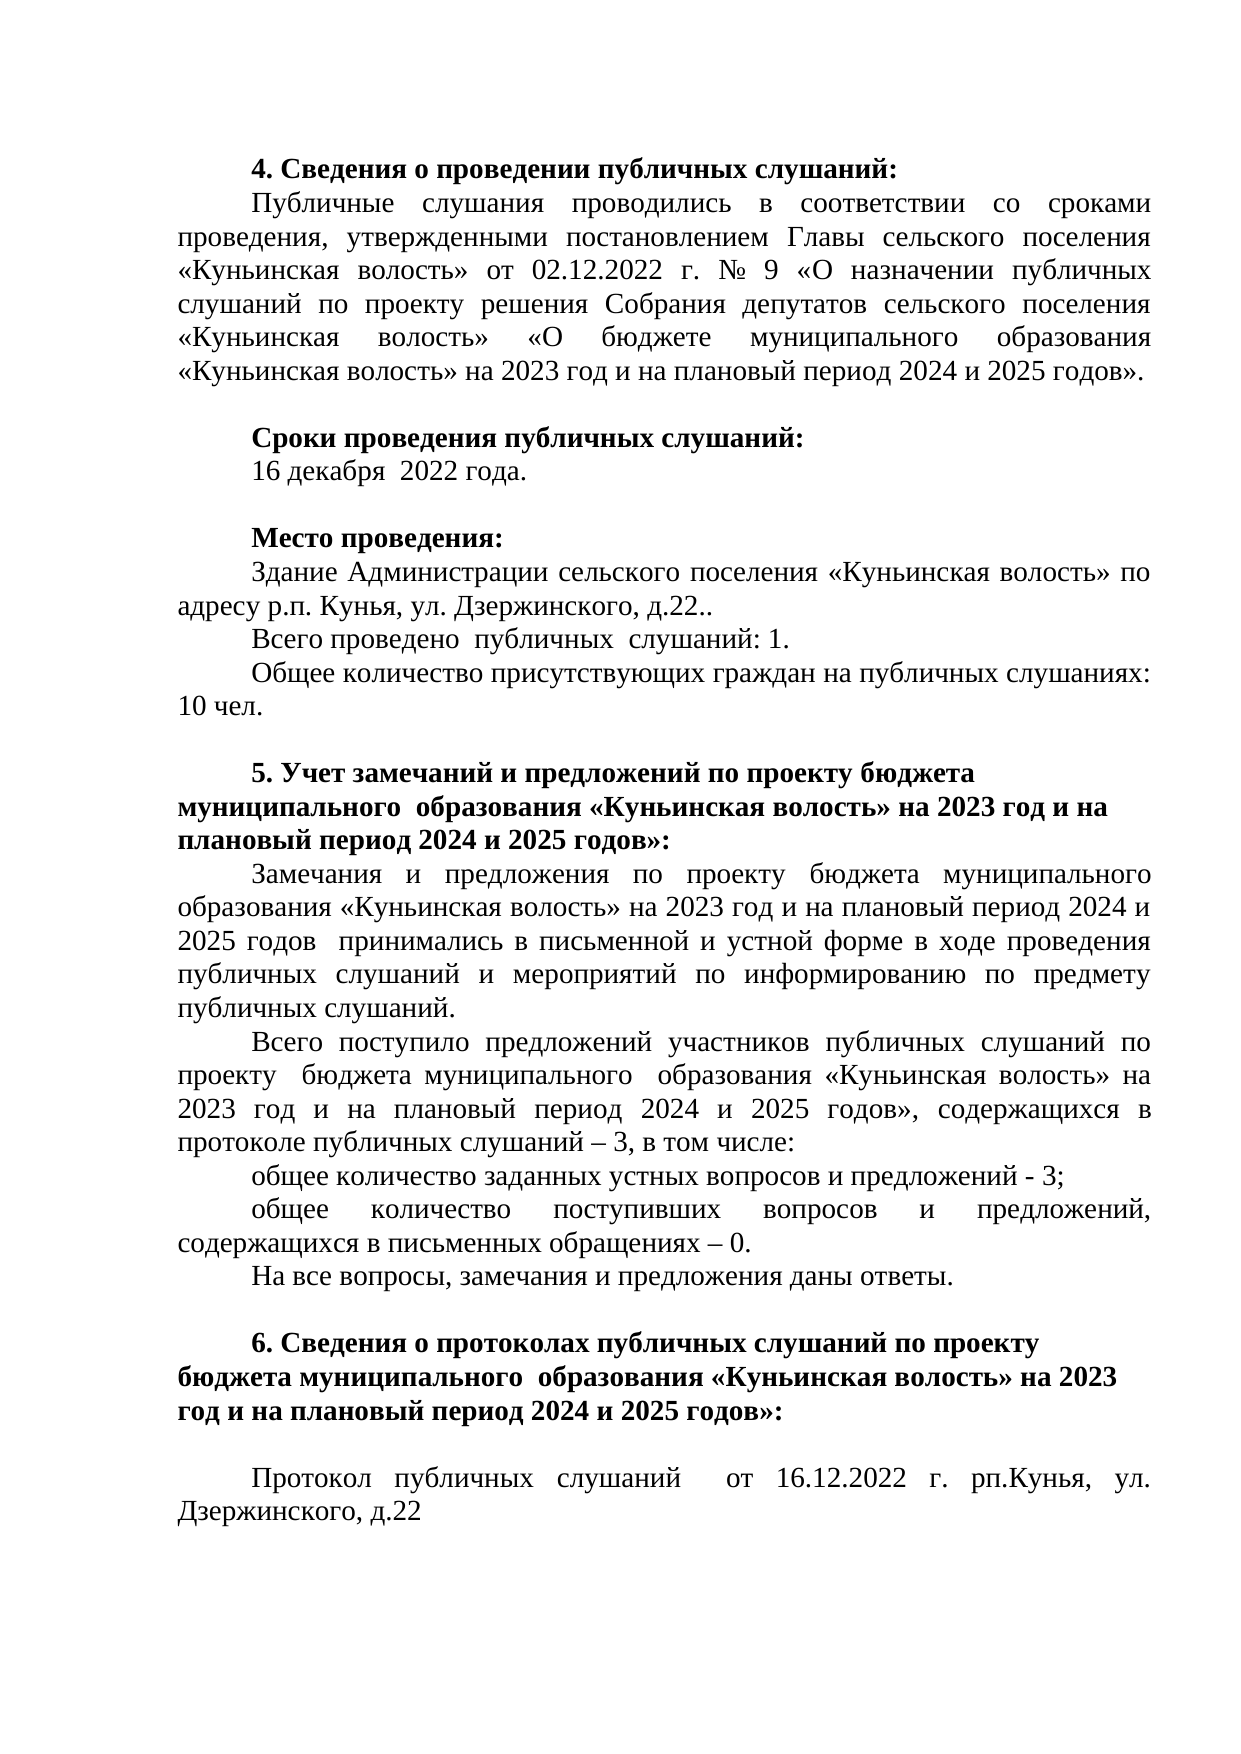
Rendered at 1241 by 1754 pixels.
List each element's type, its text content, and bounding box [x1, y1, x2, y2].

text Здание Администрации сельского поселения «Куньинская волость» по адресу р.п. Кунья, ул. Дзержинского, д.22.. [177, 554, 1152, 621]
text 16 декабря 2022 года. [177, 453, 1152, 487]
text 5. Учет замечаний и предложений по проекту бюджета муниципального образования «Куньинская волость» на 2023 год и на плановый период 2024 и 2025 годов»: [177, 755, 1152, 856]
text Место проведения: [177, 521, 1152, 554]
text 6. Сведения о протоколах публичных слушаний по проекту бюджета муниципального образования «Куньинская волость» на 2023 год и на плановый период 2024 и 2025 годов»: [177, 1326, 1152, 1426]
text Сроки проведения публичных слушаний: [177, 420, 1152, 453]
text Протокол публичных слушаний от 16.12.2022 г. рп.Кунья, ул. Дзержинского, д.22 [177, 1460, 1152, 1527]
text Всего проведено публичных слушаний: 1. [177, 621, 1152, 655]
text общее количество заданных устных вопросов и предложений - 3; [177, 1158, 1152, 1191]
text Всего поступило предложений участников публичных слушаний по проекту бюджета муниципального образования «Куньинская волость» на 2023 год и на плановый период 2024 и 2025 годов», содержащихся в протоколе публичных слушаний – 3, в том числе: [177, 1024, 1152, 1158]
text Замечания и предложения по проекту бюджета муниципального образования «Куньинская волость» на 2023 год и на плановый период 2024 и 2025 годов принимались в письменной и устной форме в ходе проведения публичных слушаний и мероприятий по информированию по предмету публичных слушаний. [177, 856, 1152, 1024]
text Публичные слушания проводились в соответствии со сроками проведения, утвержденными постановлением Главы сельского поселения «Куньинская волость» от 02.12.2022 г. № 9 «О назначении публичных слушаний по проекту решения Собрания депутатов сельского поселения «Куньинская волость» «О бюджете муниципального образования «Куньинская волость» на 2023 год и на плановый период 2024 и 2025 годов». [177, 185, 1152, 386]
text общее количество поступивших вопросов и предложений, содержащихся в письменных обращениях – 0. [177, 1191, 1152, 1258]
text На все вопросы, замечания и предложения даны ответы. [177, 1258, 1152, 1292]
text 4. Сведения о проведении публичных слушаний: [177, 152, 1152, 185]
text Общее количество присутствующих граждан на публичных слушаниях: 10 чел. [177, 655, 1152, 722]
